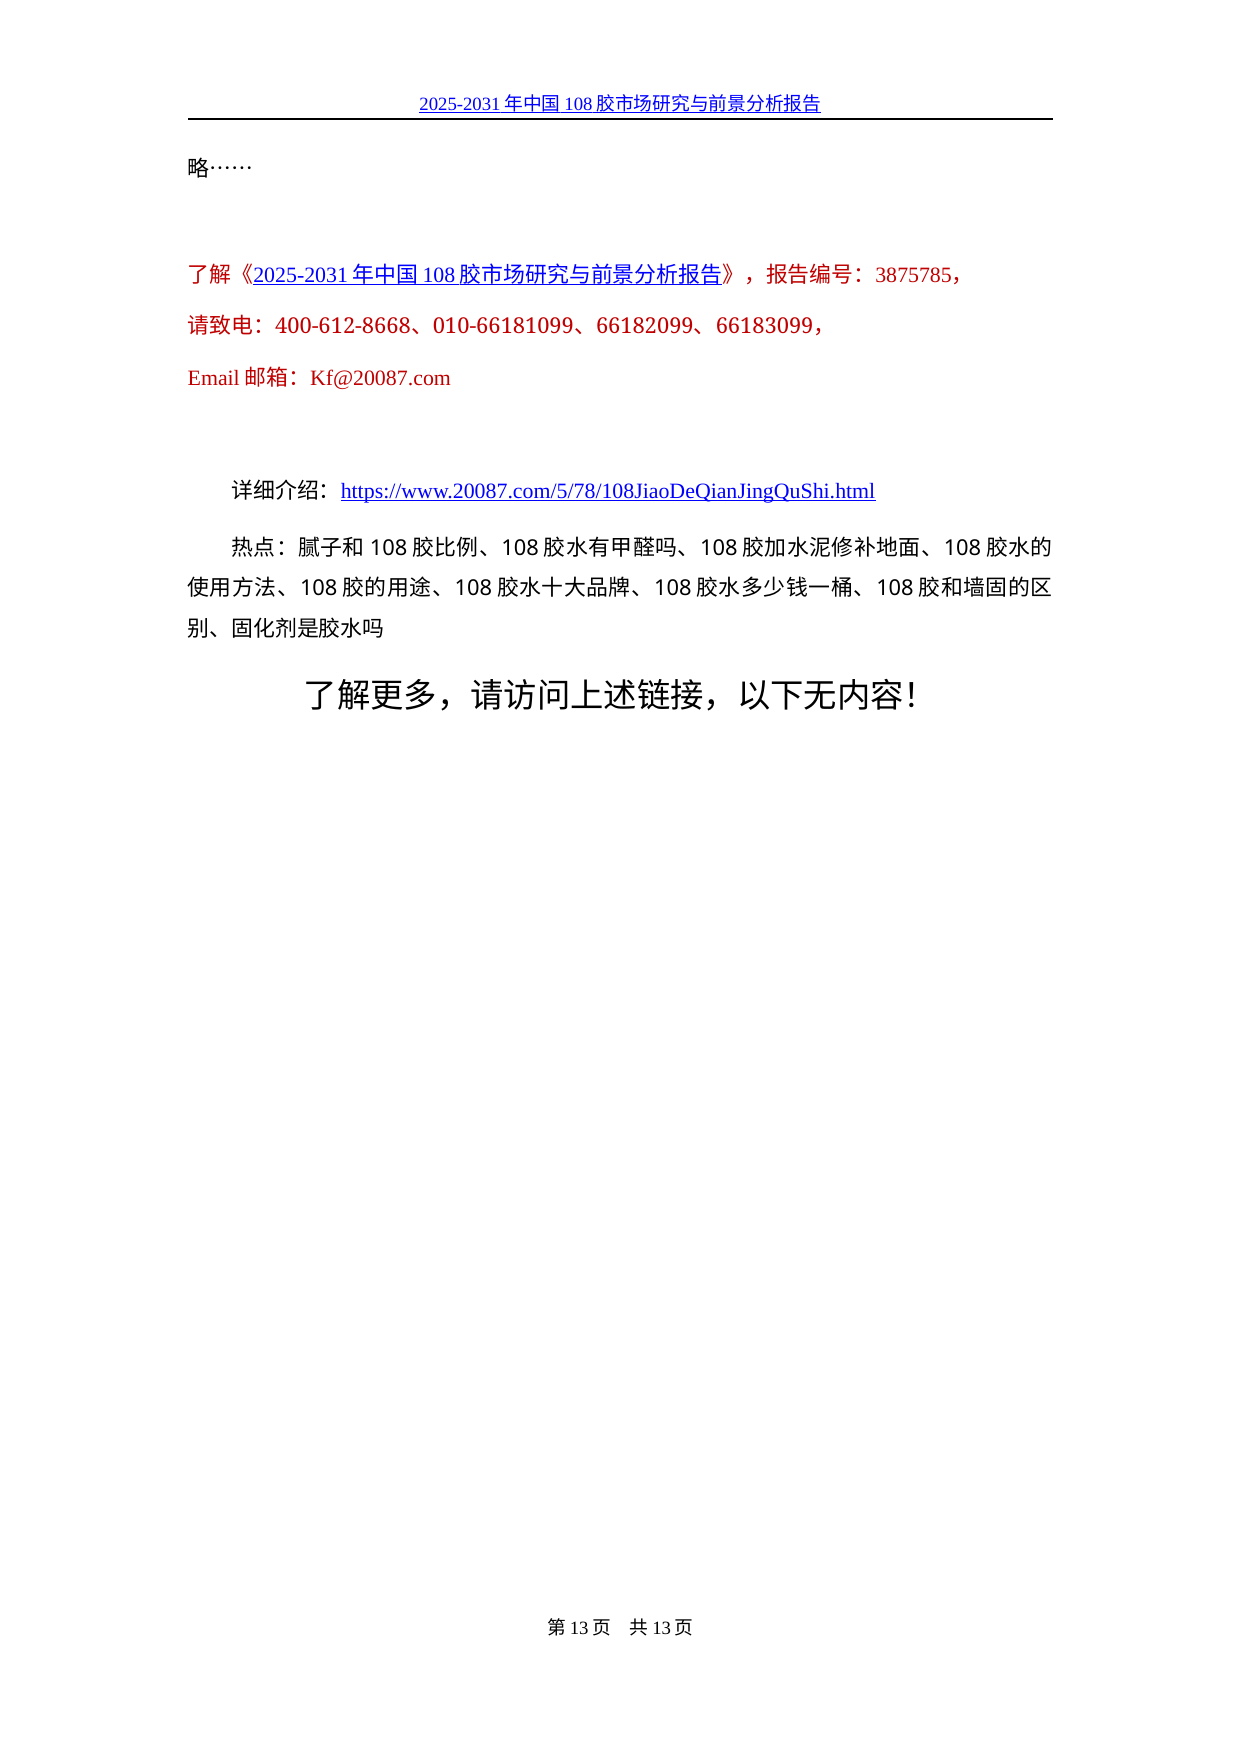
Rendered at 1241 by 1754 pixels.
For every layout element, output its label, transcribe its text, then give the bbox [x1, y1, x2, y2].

text 详细介绍：https://www.20087.com/5/78/108JiaoDeQianJingQuShi.html [187, 473, 1053, 505]
text 了解《2025-2031年中国108胶市场研究与前景分析报告》，报告编号：3875785， [187, 257, 1053, 289]
text 请致电：400-612-8668、010-66181099、66182099、66183099， [187, 308, 1053, 341]
title 了解更多，请访问上述链接，以下无内容！ [187, 661, 1053, 726]
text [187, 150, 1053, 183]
text Email邮箱：Kf@20087.com [187, 360, 1053, 392]
text 热点：腻子和108胶比例、108胶水有甲醛吗、108胶加水泥修补地面、108胶水的使用方法、108胶的用途、108胶水十大品牌、108胶水多少钱一桶、108胶和墙固的区别、固化剂是胶水吗 [187, 529, 1053, 643]
